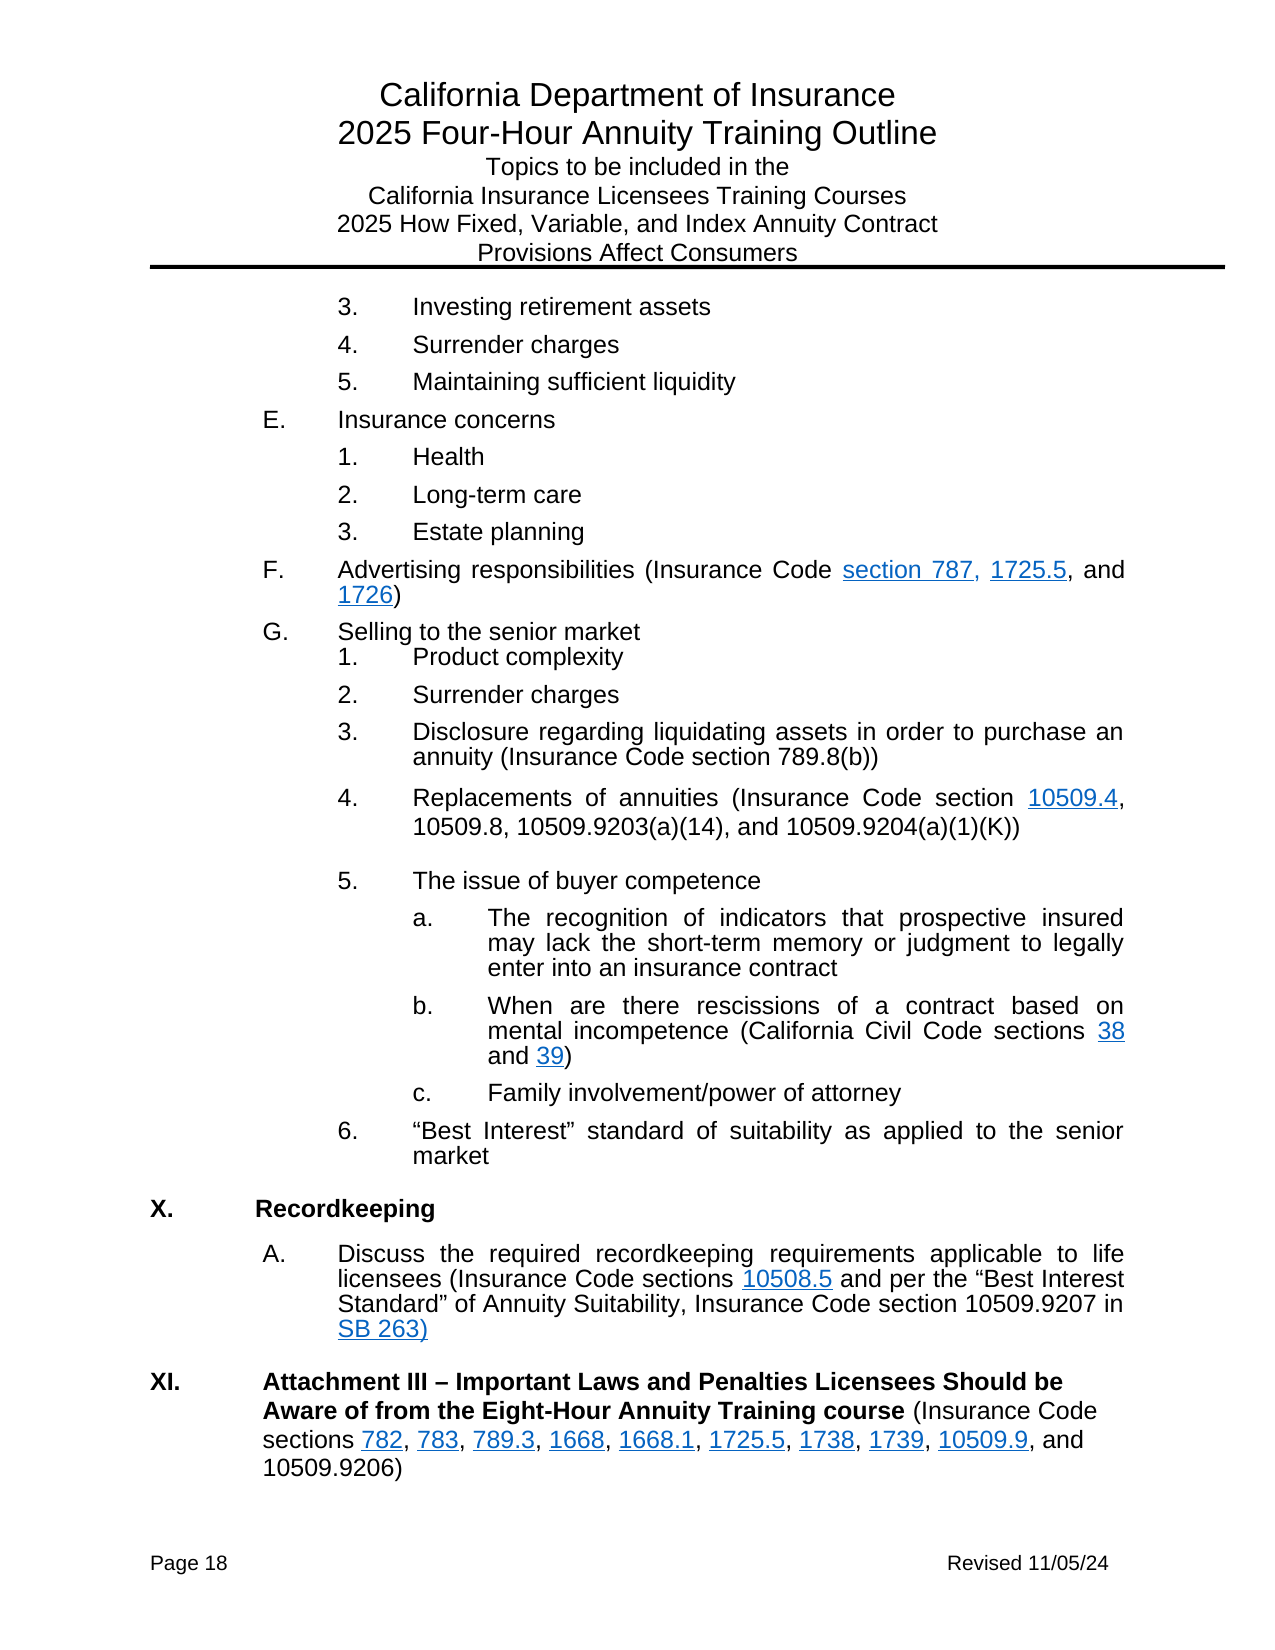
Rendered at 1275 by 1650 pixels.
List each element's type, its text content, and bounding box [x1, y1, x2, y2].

list Long-term care [337, 483, 1125, 508]
list The issue of buyer competence [337, 869, 1125, 894]
list XI. Attachment III – Important Laws and Penalties Licensees Should be Aware of from the Eight-Hour Annuity Training course (Insurance Code sections 782, 783, 789.3, 1668, 1668.1, 1725.5, 1738, 1739, 10509.9, and 10509.9206) [150, 1367, 1125, 1482]
list G. Selling to the senior market [262, 621, 1125, 646]
text X. Recordkeeping [150, 1194, 1125, 1223]
list Surrender charges [337, 683, 1125, 708]
text F. Advertising responsibilities (Insurance Code section 787, 1725.5, and 1726) [262, 558, 1125, 608]
list Product complexity [337, 646, 1125, 671]
list Insurance concerns [262, 408, 1125, 433]
list Health [337, 446, 1125, 471]
list Disclosure regarding liquidating assets in order to purchase an annuity (Insurance Code section 789.8(b)) [337, 721, 1125, 771]
list “Best Interest” standard of suitability as applied to the senior market [337, 1119, 1125, 1169]
list Investing retirement assets [337, 296, 1125, 321]
list Surrender charges [337, 333, 1125, 358]
text A. Discuss the required recordkeeping requirements applicable to life licensees (Insurance Code sections 10508.5 and per the “Best Interest Standard” of Annuity Suitability, Insurance Code section 10509.9207 in SB 263) [262, 1242, 1125, 1342]
list Family involvement/power of attorney [412, 1082, 1125, 1107]
list When are there rescissions of a contract based on mental incompetence (California Civil Code sections 38 and 39) [412, 994, 1125, 1069]
list Replacements of annuities (Insurance Code section 10509.4, 10509.8, 10509.9203(a)(14), and 10509.9204(a)(1)(K)) [337, 783, 1125, 841]
list The recognition of indicators that prospective insured may lack the short-term memory or judgment to legally enter into an insurance contract [412, 907, 1125, 982]
list Estate planning [337, 521, 1125, 546]
list Maintaining sufficient liquidity [337, 371, 1125, 396]
